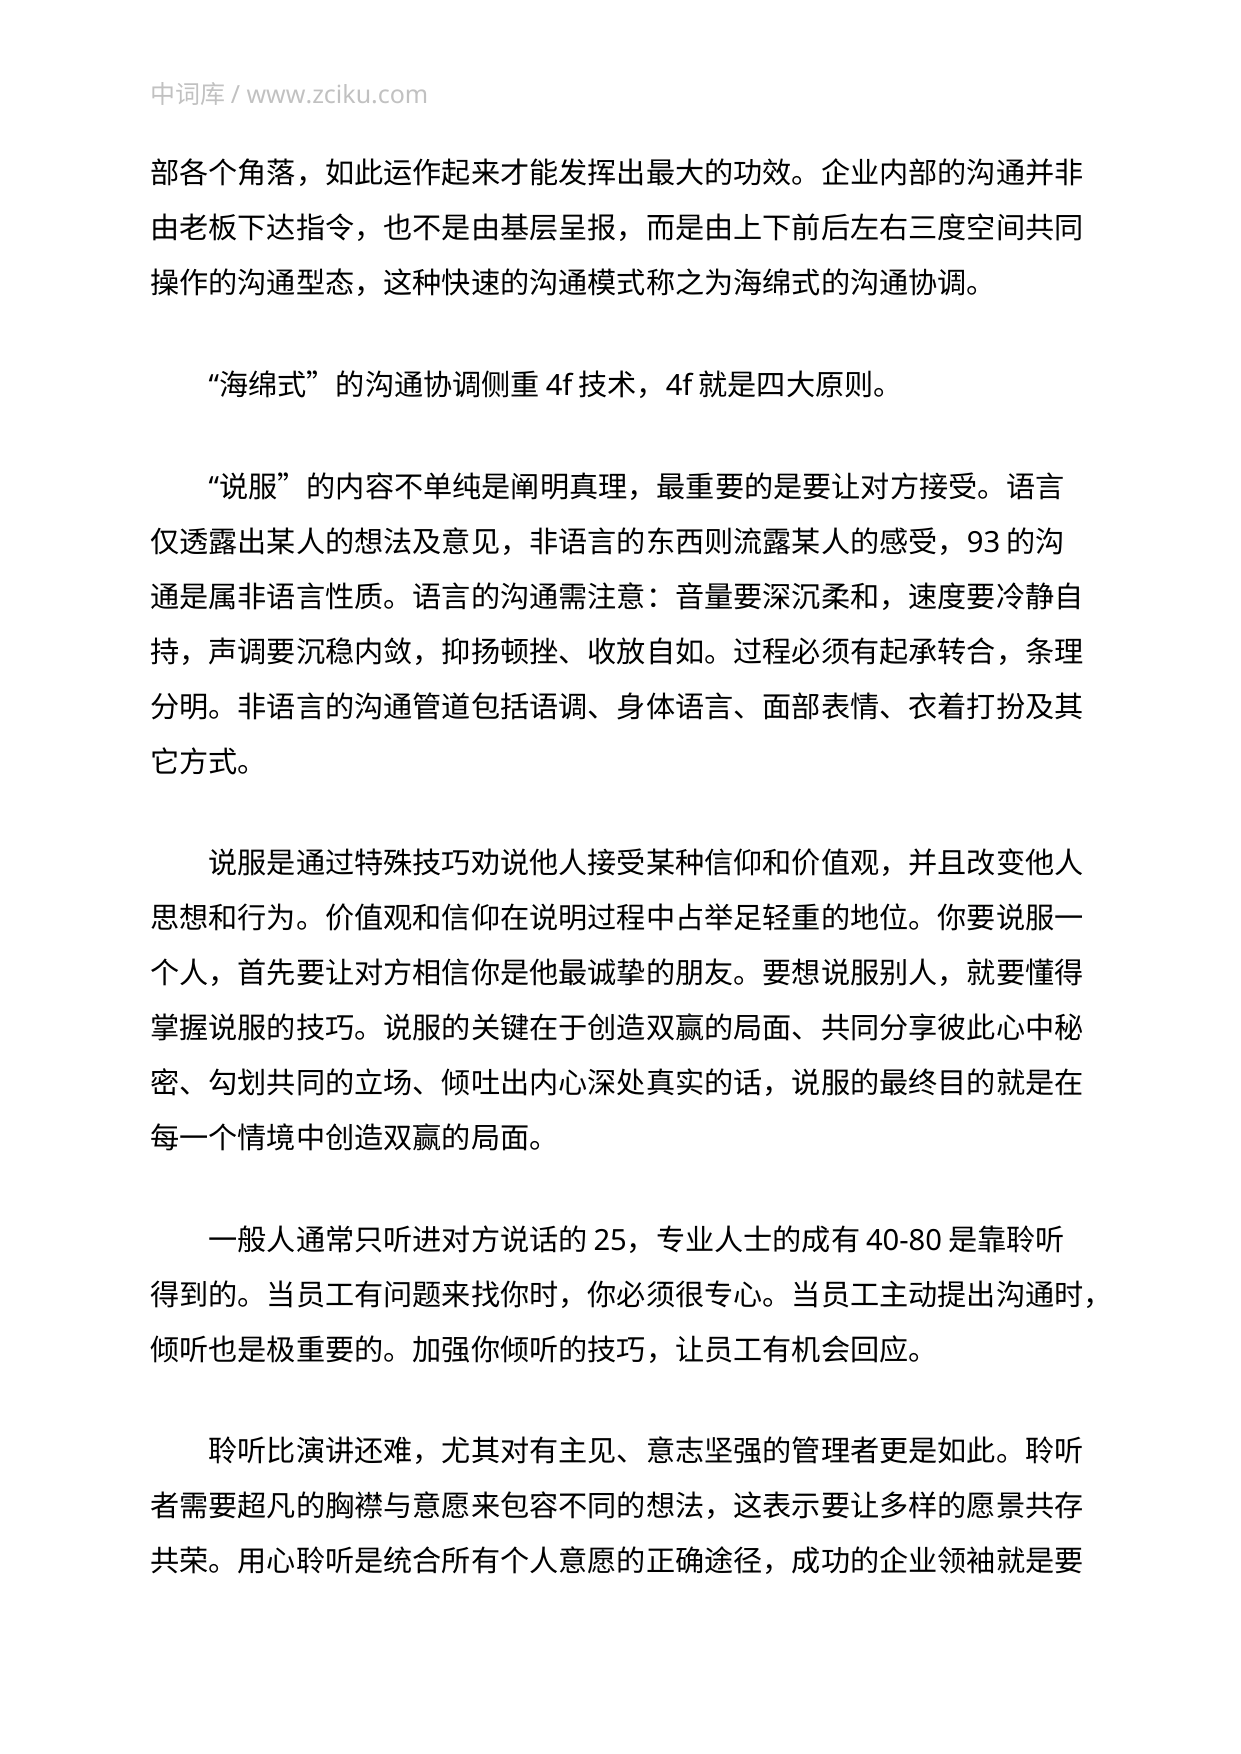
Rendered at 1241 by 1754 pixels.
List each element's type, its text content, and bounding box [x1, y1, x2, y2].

text “说服”的内容不单纯是阐明真理，最重要的是要让对方接受。语言仅透露出某人的想法及意见，非语言的东西则流露某人的感受，93的沟通是属非语言性质。语言的沟通需注意：音量要深沉柔和，速度要冷静自持，声调要沉稳内敛，抑扬顿挫、收放自如。过程必须有起承转合，条理分明。非语言的沟通管道包括语调、身体语言、面部表情、衣着打扮及其它方式。 [150, 463, 1090, 781]
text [150, 150, 1090, 302]
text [150, 1428, 1090, 1580]
text 一般人通常只听进对方说话的25，专业人士的成有40-80是靠聆听得到的。当员工有问题来找你时，你必须很专心。当员工主动提出沟通时，倾听也是极重要的。加强你倾听的技巧，让员工有机会回应。 [150, 1216, 1090, 1368]
text 说服是通过特殊技巧劝说他人接受某种信仰和价值观，并且改变他人思想和行为。价值观和信仰在说明过程中占举足轻重的地位。你要说服一个人，首先要让对方相信你是他最诚挚的朋友。要想说服别人，就要懂得掌握说服的技巧。说服的关键在于创造双赢的局面、共同分享彼此心中秘密、勾划共同的立场、倾吐出内心深处真实的话，说服的最终目的就是在每一个情境中创造双赢的局面。 [150, 840, 1090, 1157]
text “海绵式”的沟通协调侧重4f技术，4f就是四大原则。 [150, 362, 1090, 404]
